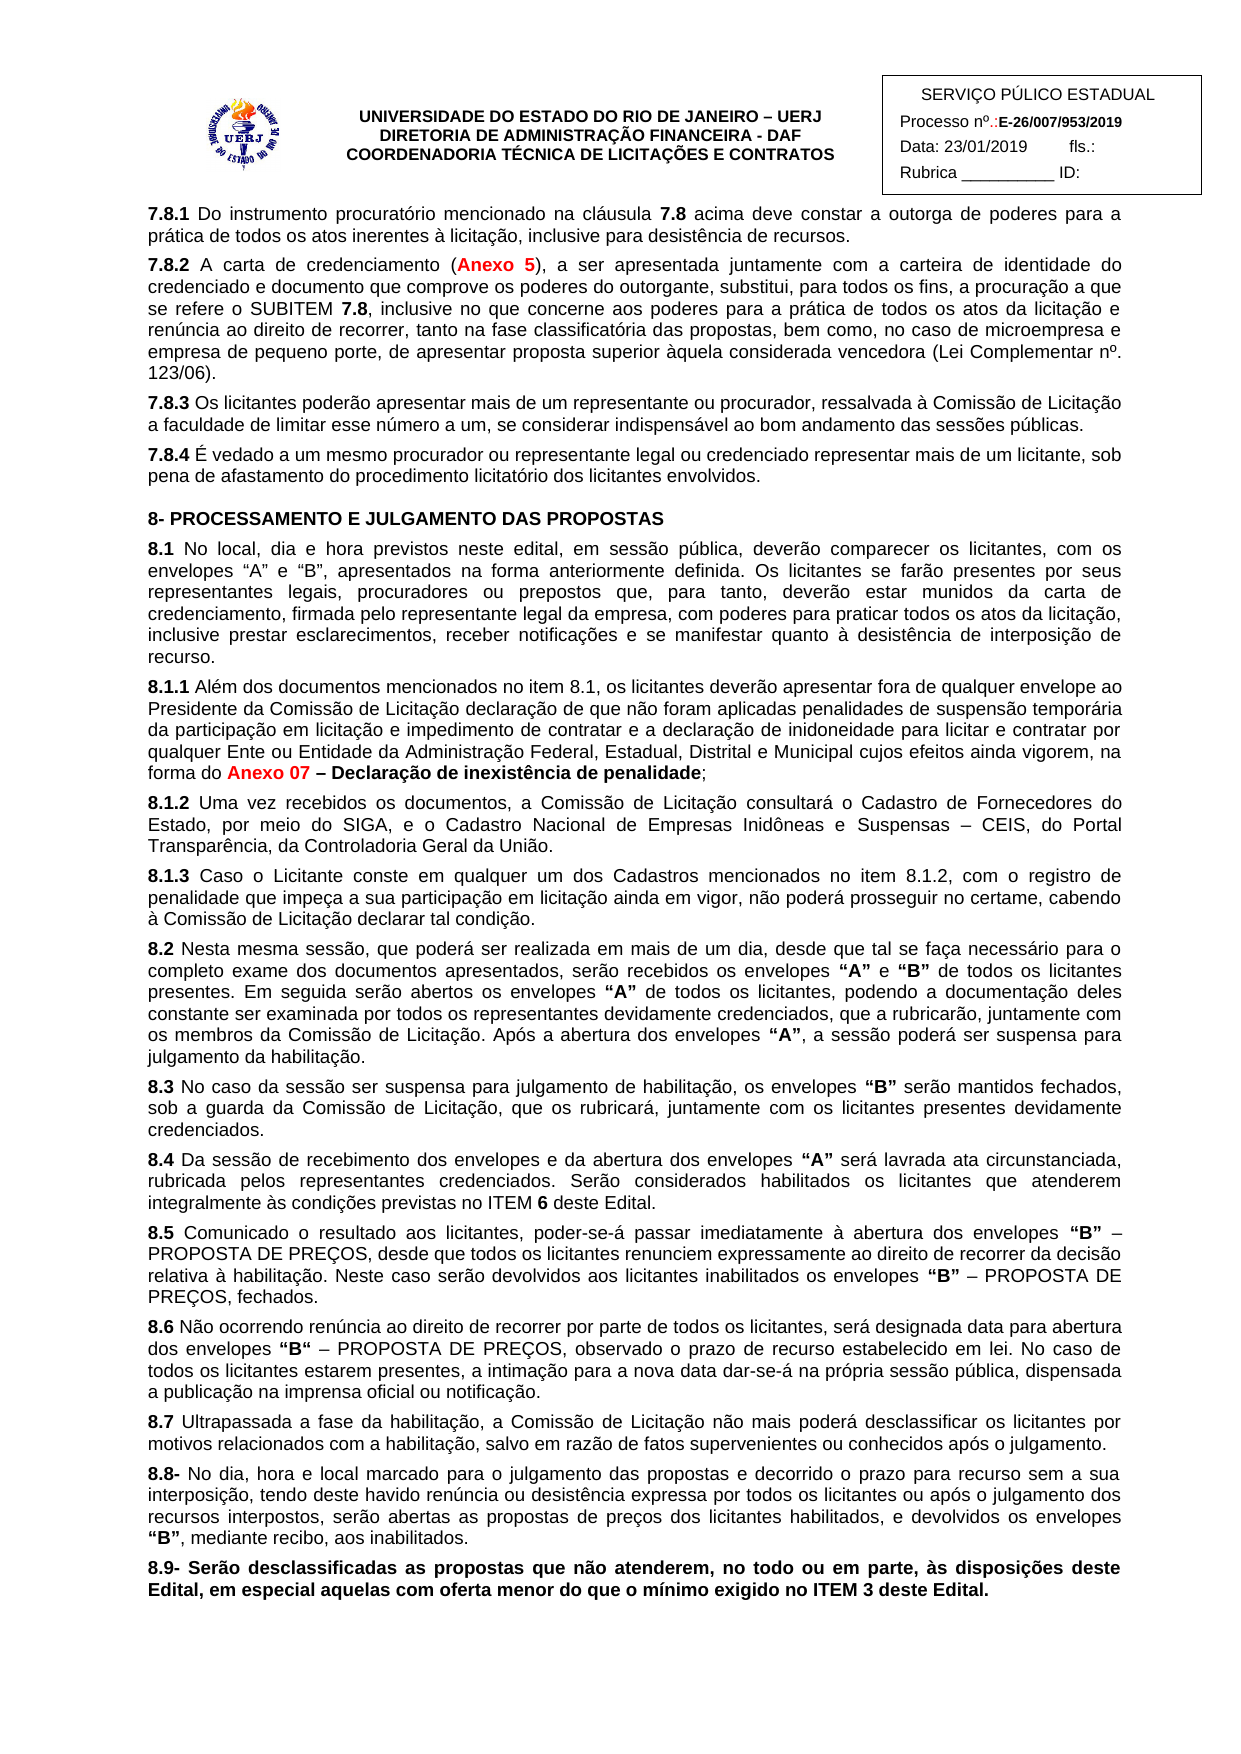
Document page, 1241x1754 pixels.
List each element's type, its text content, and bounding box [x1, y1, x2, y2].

text 8.7 Ultrapassada a fase da habilitação, a Comissão de Licitação não mais poderá desclassificar os licitantes por motivos relacionados com a habilitação, salvo em razão de fatos supervenientes ou conhecidos após o julgamento. [148, 1411, 1122, 1454]
text 8.5 Comunicado o resultado aos licitantes, poder-se-á passar imediatamente à abertura dos envelopes “B” – PROPOSTA DE PREÇOS, desde que todos os licitantes renunciem expressamente ao direito de recorrer da decisão relativa à habilitação. Neste caso serão devolvidos aos licitantes inabilitados os envelopes “B” – PROPOSTA DE PREÇOS, fechados. [148, 1222, 1122, 1308]
text 7.8.1 Do instrumento procuratório mencionado na cláusula 7.8 acima deve constar a outorga de poderes para a prática de todos os atos inerentes à licitação, inclusive para desistência de recursos. [148, 203, 1122, 246]
picture [206, 98, 281, 172]
text 8- PROCESSAMENTO E JULGAMENTO DAS PROPOSTAS [148, 508, 1122, 530]
text 8.9- Serão desclassificadas as propostas que não atenderem, no todo ou em parte, às disposições deste Edital, em especial aquelas com oferta menor do que o mínimo exigido no ITEM 3 deste Edital. [148, 1557, 1122, 1600]
text 8.1.3 Caso o Licitante conste em qualquer um dos Cadastros mencionados no item 8.1.2, com o registro de penalidade que impeça a sua participação em licitação ainda em vigor, não poderá prosseguir no certame, cabendo à Comissão de Licitação declarar tal condição. [148, 865, 1122, 929]
text 8.1.2 Uma vez recebidos os documentos, a Comissão de Licitação consultará o Cadastro de Fornecedores do Estado, por meio do SIGA, e o Cadastro Nacional de Empresas Inidôneas e Suspensas – CEIS, do Portal Transparência, da Controladoria Geral da União. [148, 792, 1122, 857]
text 8.6 Não ocorrendo renúncia ao direito de recorrer por parte de todos os licitantes, será designada data para abertura dos envelopes “B“ – PROPOSTA DE PREÇOS, observado o prazo de recurso estabelecido caso de todos os licitantes estarem presentes, a intimação para a nova data dar-se-á na própria sessão pública, dispensada a publicação na imprensa oficial ou notificação. [148, 1316, 1122, 1402]
text 8.2 Nesta mesma sessão, que poderá ser realizada em mais de um dia, desde que tal se faça necessário para o completo exame dos documentos apresentados, serão recebidos os envelopes “A” e “B” de todos os licitantes presentes. Em seguida serão abertos os envelopes “A” de todos os licitantes, podendo a documentação deles constante ser examinada por todos os representantes devidamente credenciados, que a rubricarão, juntamente com os membros da Comissão de Licitação. Após a abertura dos envelopes “A”, a sessão poderá ser suspensa para julgamento da habilitação. [148, 938, 1122, 1067]
text 8.1.1 Além dos documentos mencionados no item 8.1, os licitantes deverão apresentar fora de qualquer envelope ao Presidente da Comissão de Licitação declaração de que não foram aplicadas penalidades de suspensão temporária da participação em licitação e impedimento de contratar e a declaração de inidoneidade para licitar e contratar por qualquer Ente ou Entidade da Administração Federal, Estadual, Distrital e Municipal cujos efeitos ainda vigorem, na forma do Anexo 07 – Declaração de inexistência de penalidade; [148, 676, 1122, 783]
text 8.4 Da sessão de recebimento dos envelopes e da abertura dos envelopes “A” será lavrada ata circunstanciada, rubricada pelos representantes credenciados. Serão considerados habilitados os licitantes que atenderem integralmente às condições previstas no ITEM 6 deste Edital. [148, 1149, 1122, 1213]
text 7.8.4 É vedado a um mesmo procurador ou representante legal ou credenciado representar mais de um licitante, sob pena de afastamento do procedimento licitatório dos licitantes envolvidos. [148, 443, 1122, 487]
text 7.8.3 Os licitantes poderão apresentar mais de um representante ou procurador, ressalvada à Comissão de Licitação a faculdade de limitar esse número a um, se considerar indispensável ao bom andamento das sessões públicas. [148, 392, 1122, 435]
text 8.1 No local, dia e hora previstos neste edital, em sessão pública, deverão comparecer os licitantes, com os envelopes “A” e “B”, apresentados na forma anteriormente definida. Os licitantes se farão presentes por seus representantes legais, procuradores ou prepostos que, para tanto, deverão estar munidos da carta de credenciamento, firmada pelo representante legal da empresa, com poderes para praticar todos os atos da licitação, inclusive prestar esclarecimentos, receber notificações e se manifestar quanto à desistência de interposição de recurso. [148, 538, 1122, 667]
text 8.8- No dia, hora e local marcado para o julgamento das propostas e decorrido o prazo para recurso sem a sua interposição, tendo deste havido renúncia ou desistência expressa por todos os licitantes ou após o julgamento dos recursos interpostos, serão abertas as propostas de preços dos licitantes habilitados, e devolvidos os envelopes “B”, mediante recibo, aos inabilitados. [148, 1462, 1122, 1548]
text 7.8.2 A carta de credenciamento (Anexo 5), a ser apresentada juntamente com a carteira de identidade do credenciado e documento que comprove os poderes do outorgante, substitui, para todos os fins, a procuração a que se refere o SUBITEM 7.8, inclusive no que concerne aos poderes para a prática de todos os atos da licitação e renúncia ao direito de recorrer, tanto na fase classificatória das propostas, bem como, no caso de microempresa e empresa de pequeno porte, de apresentar proposta superior àquela considerada vencedora (Lei Complementar nº. 123/06). [148, 254, 1122, 384]
text 8.3 No caso da sessão ser suspensa para julgamento de habilitação, os envelopes “B” serão mantidos fechados, sob a guarda da Comissão de Licitação, que os rubricará, juntamente com os licitantes presentes devidamente credenciados. [148, 1076, 1122, 1140]
